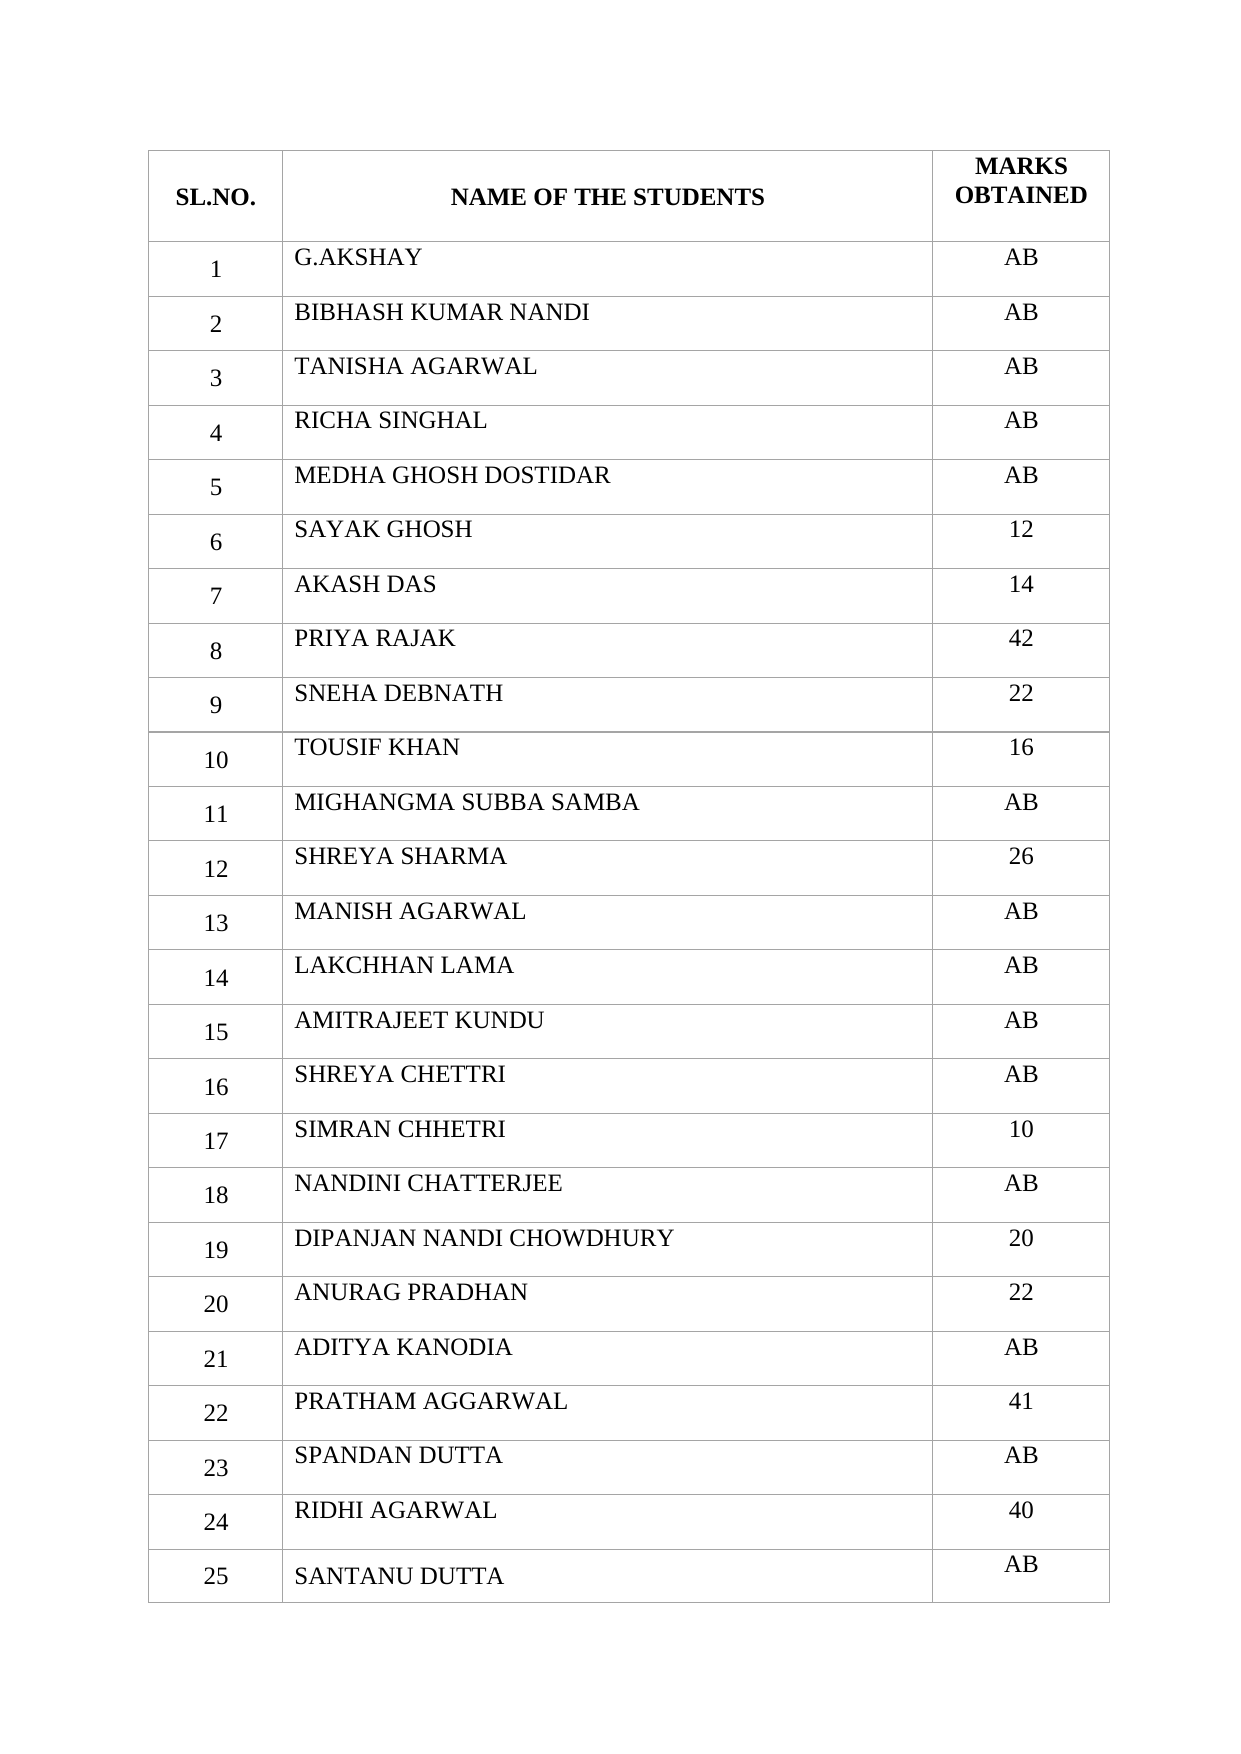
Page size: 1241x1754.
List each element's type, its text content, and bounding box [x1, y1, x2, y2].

table_cell 24 [149, 1495, 282, 1548]
table_cell AB [933, 1332, 1109, 1385]
table_cell 23 [149, 1441, 282, 1494]
table_cell 18 [149, 1168, 282, 1222]
table_cell 41 [933, 1386, 1109, 1439]
table_cell 16 [149, 1059, 282, 1113]
table_cell 12 [149, 841, 282, 895]
table_cell 40 [933, 1495, 1109, 1548]
table_cell AKASH DAS [283, 569, 932, 622]
table_cell 5 [149, 460, 282, 513]
table_cell 16 [933, 733, 1109, 786]
table_cell AB [933, 787, 1109, 840]
table_cell AB [933, 1059, 1109, 1113]
table_cell SHREYA CHETTRI [283, 1059, 932, 1113]
table_cell ANURAG PRADHAN [283, 1277, 932, 1331]
table_cell 2 [149, 297, 282, 350]
table_cell 20 [933, 1223, 1109, 1276]
table_cell TOUSIF KHAN [283, 733, 932, 786]
table_cell SANTANU DUTTA [283, 1550, 932, 1602]
table_cell PRATHAM AGGARWAL [283, 1386, 932, 1439]
table_cell SIMRAN CHHETRI [283, 1114, 932, 1167]
table_cell 10 [149, 733, 282, 786]
table_cell TANISHA AGARWAL [283, 351, 932, 404]
table_cell 3 [149, 351, 282, 404]
table_cell 4 [149, 406, 282, 459]
table_cell PRIYA RAJAK [283, 624, 932, 677]
table_cell AB [933, 1441, 1109, 1494]
table_cell SPANDAN DUTTA [283, 1441, 932, 1494]
table_cell BIBHASH KUMAR NANDI [283, 297, 932, 350]
table_cell MEDHA GHOSH DOSTIDAR [283, 460, 932, 513]
table_cell LAKCHHAN LAMA [283, 950, 932, 1004]
table_cell AB [933, 1550, 1109, 1602]
table_cell AB [933, 351, 1109, 404]
table_cell AMITRAJEET KUNDU [283, 1005, 932, 1058]
table_cell 6 [149, 515, 282, 568]
table_cell 22 [933, 678, 1109, 731]
table_header MARKS OBTAINED [933, 151, 1109, 241]
table_cell AB [933, 406, 1109, 459]
table_cell 22 [149, 1386, 282, 1439]
table_cell 14 [933, 569, 1109, 622]
table_cell SAYAK GHOSH [283, 515, 932, 568]
table_header SL.NO. [149, 151, 282, 241]
table_cell 10 [933, 1114, 1109, 1167]
table_cell 13 [149, 896, 282, 949]
table_cell 42 [933, 624, 1109, 677]
table_cell SHREYA SHARMA [283, 841, 932, 895]
table_cell 7 [149, 569, 282, 622]
table_cell AB [933, 896, 1109, 949]
table_cell MANISH AGARWAL [283, 896, 932, 949]
table_cell 1 [149, 242, 282, 296]
table_cell 8 [149, 624, 282, 677]
table_cell 17 [149, 1114, 282, 1167]
table_cell 20 [149, 1277, 282, 1331]
table_cell AB [933, 460, 1109, 513]
table_cell 26 [933, 841, 1109, 895]
table_cell AB [933, 297, 1109, 350]
table_cell 11 [149, 787, 282, 840]
table_header NAME OF THE STUDENTS [283, 151, 932, 241]
table_cell DIPANJAN NANDI CHOWDHURY [283, 1223, 932, 1276]
table_cell ADITYA KANODIA [283, 1332, 932, 1385]
table_cell 14 [149, 950, 282, 1004]
table_cell 25 [149, 1550, 282, 1602]
table_cell G.AKSHAY [283, 242, 932, 296]
table_cell 12 [933, 515, 1109, 568]
table_cell AB [933, 1168, 1109, 1222]
table_cell 22 [933, 1277, 1109, 1331]
table_cell AB [933, 242, 1109, 296]
table_cell AB [933, 950, 1109, 1004]
table_cell 19 [149, 1223, 282, 1276]
table_cell 15 [149, 1005, 282, 1058]
table_cell 21 [149, 1332, 282, 1385]
table_cell 9 [149, 678, 282, 731]
table_cell SNEHA DEBNATH [283, 678, 932, 731]
table_cell AB [933, 1005, 1109, 1058]
table_cell MIGHANGMA SUBBA SAMBA [283, 787, 932, 840]
table_cell NANDINI CHATTERJEE [283, 1168, 932, 1222]
table_cell RIDHI AGARWAL [283, 1495, 932, 1548]
table_cell RICHA SINGHAL [283, 406, 932, 459]
